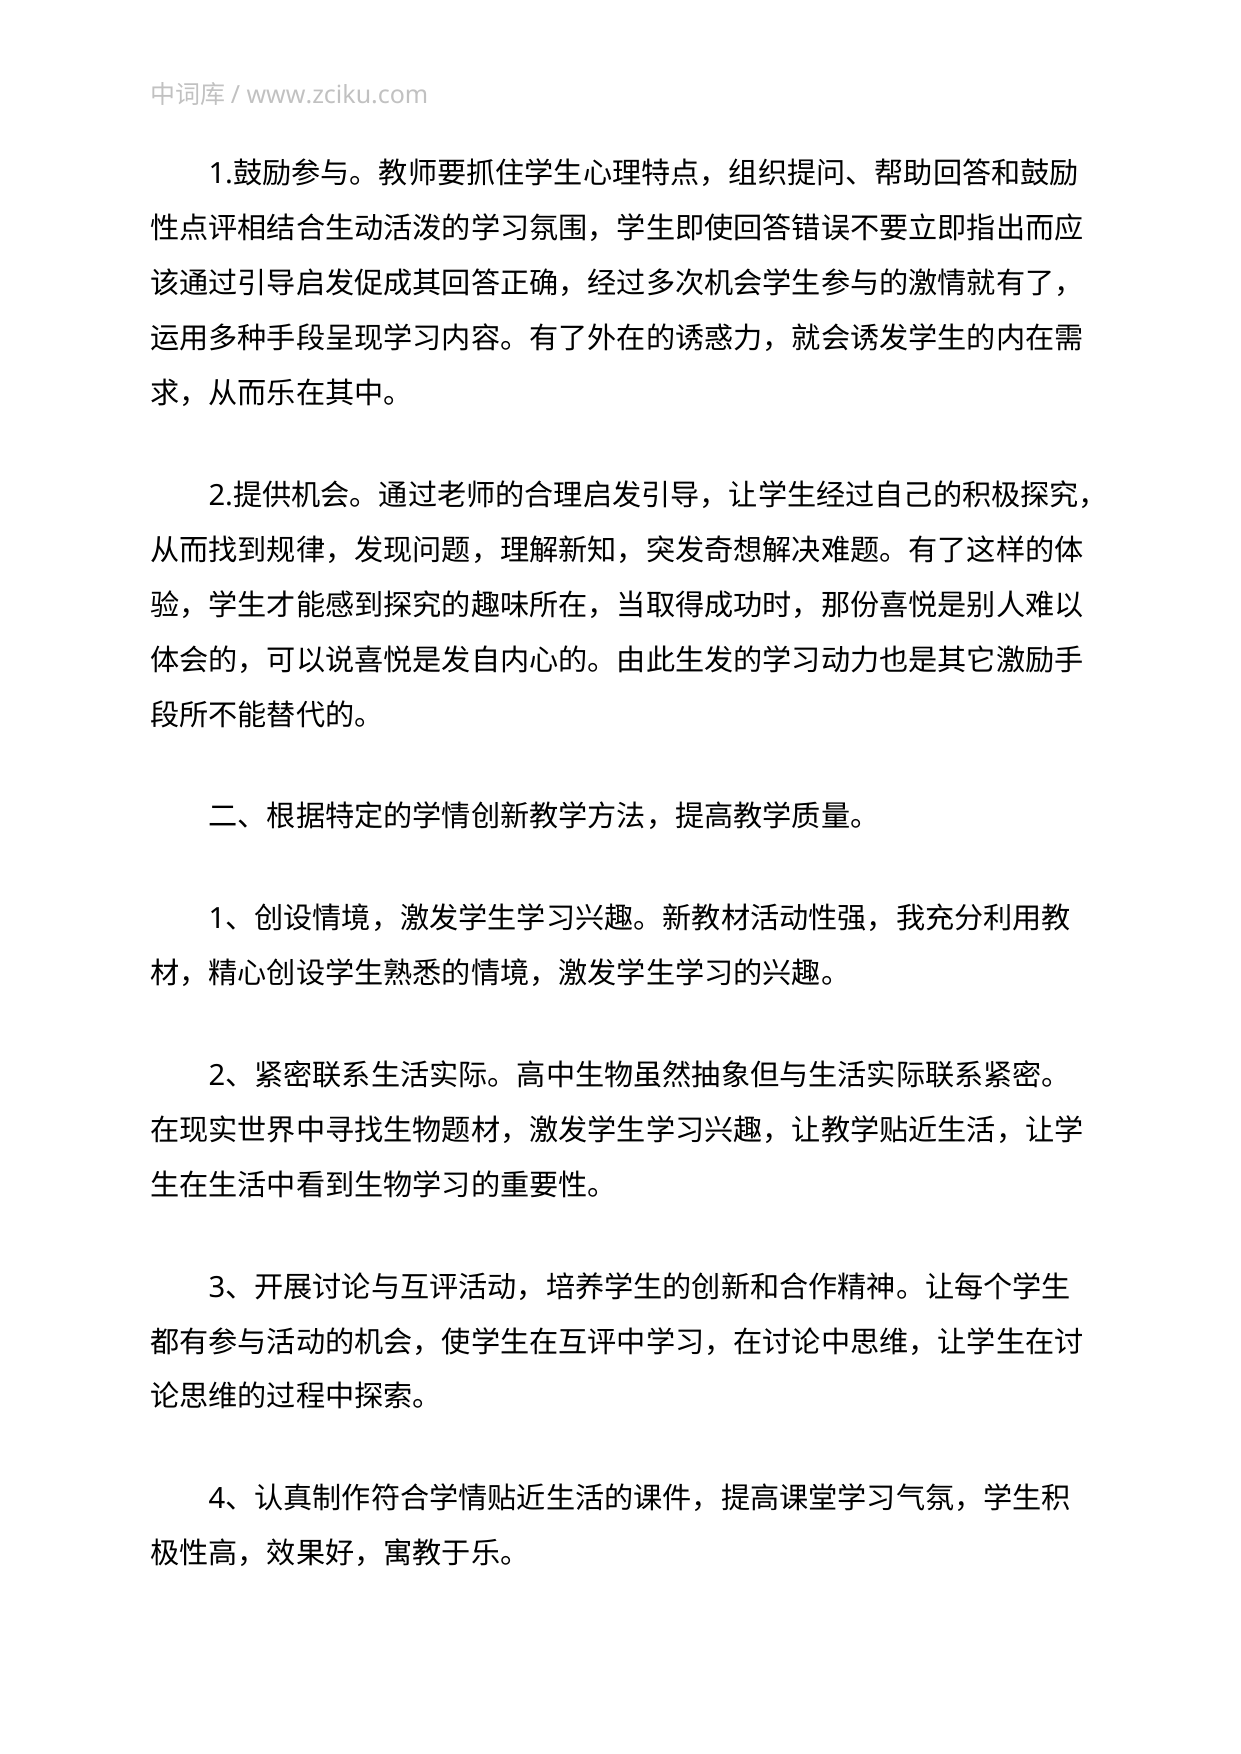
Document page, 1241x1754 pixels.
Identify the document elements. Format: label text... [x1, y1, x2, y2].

text 1、创设情境，激发学生学习兴趣。新教材活动性强，我充分利用教材，精心创设学生熟悉的情境，激发学生学习的兴趣。 [150, 895, 1090, 992]
text 二、根据特定的学情创新教学方法，提高教学质量。 [150, 793, 1090, 835]
text 1.鼓励参与。教师要抓住学生心理特点，组织提问、帮助回答和鼓励性点评相结合生动活泼的学习氛围，学生即使回答错误不要立即指出而应该通过引导启发促成其回答正确，经过多次机会学生参与的激情就有了，运用多种手段呈现学习内容。有了外在的诱惑力，就会诱发学生的内在需求，从而乐在其中。 [150, 150, 1090, 412]
text 2、紧密联系生活实际。高中生物虽然抽象但与生活实际联系紧密。在现实世界中寻找生物题材，激发学生学习兴趣，让教学贴近生活，让学生在生活中看到生物学习的重要性。 [150, 1051, 1090, 1204]
text 3、开展讨论与互评活动，培养学生的创新和合作精神。让每个学生都有参与活动的机会，使学生在互评中学习，在讨论中思维，让学生在讨论思维的过程中探索。 [150, 1263, 1090, 1415]
text 4、认真制作符合学情贴近生活的课件，提高课堂学习气氛，学生积极性高，效果好，寓教于乐。 [150, 1475, 1090, 1572]
text 2.提供机会。通过老师的合理启发引导，让学生经过自己的积极探究，从而找到规律，发现问题，理解新知，突发奇想解决难题。有了这样的体验，学生才能感到探究的趣味所在，当取得成功时，那份喜悦是别人难以体会的，可以说喜悦是发自内心的。由此生发的学习动力也是其它激励手段所不能替代的。 [150, 471, 1090, 733]
